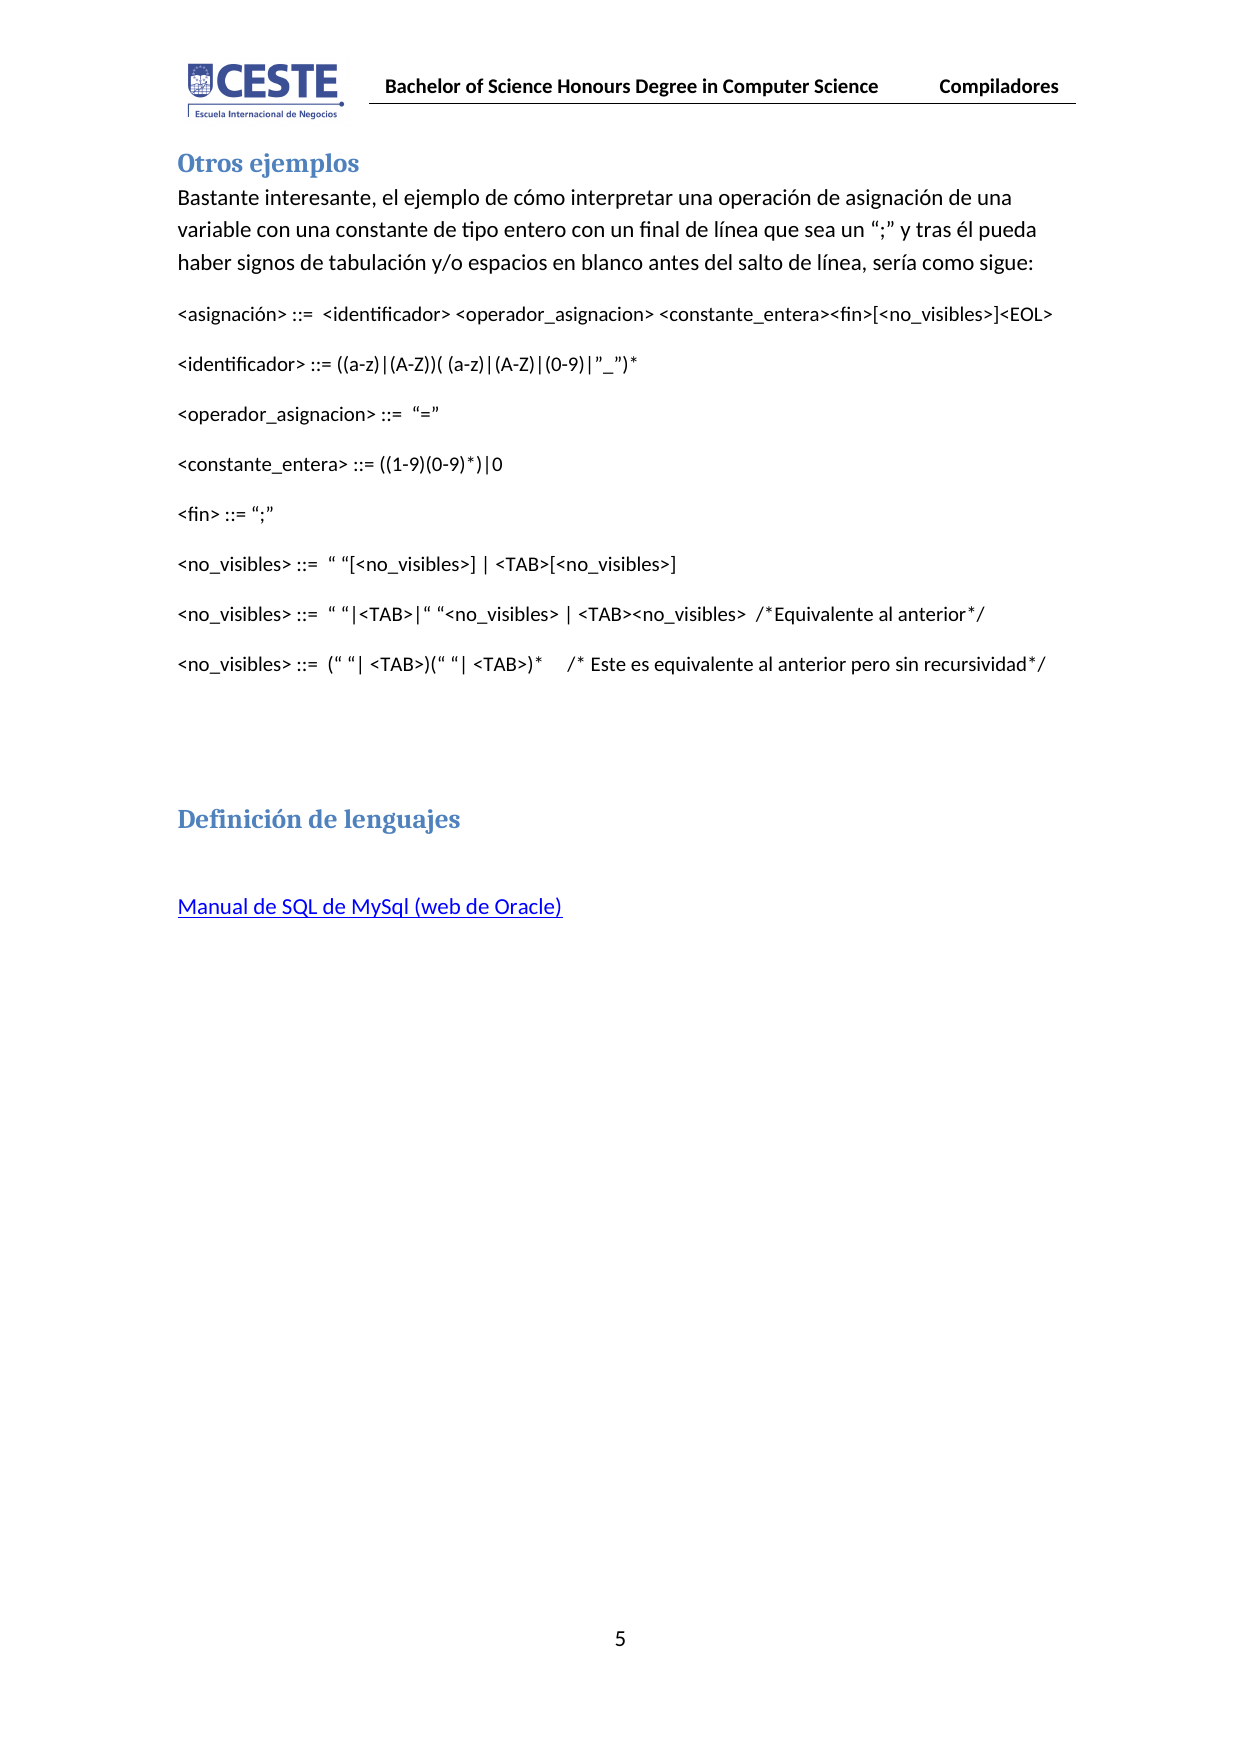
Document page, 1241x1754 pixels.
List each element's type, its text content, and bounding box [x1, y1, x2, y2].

text <no_visibles> ::= “ “|<TAB>|“ “<no_visibles> | <TAB><no_visibles> /*Equivalente al anterior*/ [177, 601, 1063, 626]
text Bastante interesante, el ejemplo de cómo interpretar una operación de asignación de una variable con una constante de tipo entero con un final de línea que sea un “;” y tras él pueda haber signos de tabulación y/o espacios en blanco antes del salto de línea, sería como sigue: [177, 183, 1063, 276]
text <fin> ::= “;” [177, 501, 1063, 526]
subtitle Otros ejemplos [177, 148, 1063, 179]
text <identificador> ::= ((a-z)|(A-Z))( (a-z)|(A-Z)|(0-9)|”_”)* [177, 351, 1063, 376]
picture [180, 55, 352, 124]
text Manual de SQL de MySql (web de Oracle) [177, 892, 1063, 921]
text <no_visibles> ::= “ “[<no_visibles>] | <TAB>[<no_visibles>] [177, 551, 1063, 576]
text <constante_entera> ::= ((1-9)(0-9)*)|0 [177, 451, 1063, 476]
text <no_visibles> ::= (“ “| <TAB>)(“ “| <TAB>)* /* Este es equivalente al anterior pero sin recursividad*/ [177, 651, 1063, 676]
subtitle Definición de lenguajes [177, 804, 1063, 835]
text <operador_asignacion> ::= “=” [177, 401, 1063, 426]
text <asignación> ::= <identificador> <operador_asignacion> <constante_entera><fin>[<no_visibles>]<EOL> [177, 301, 1063, 326]
